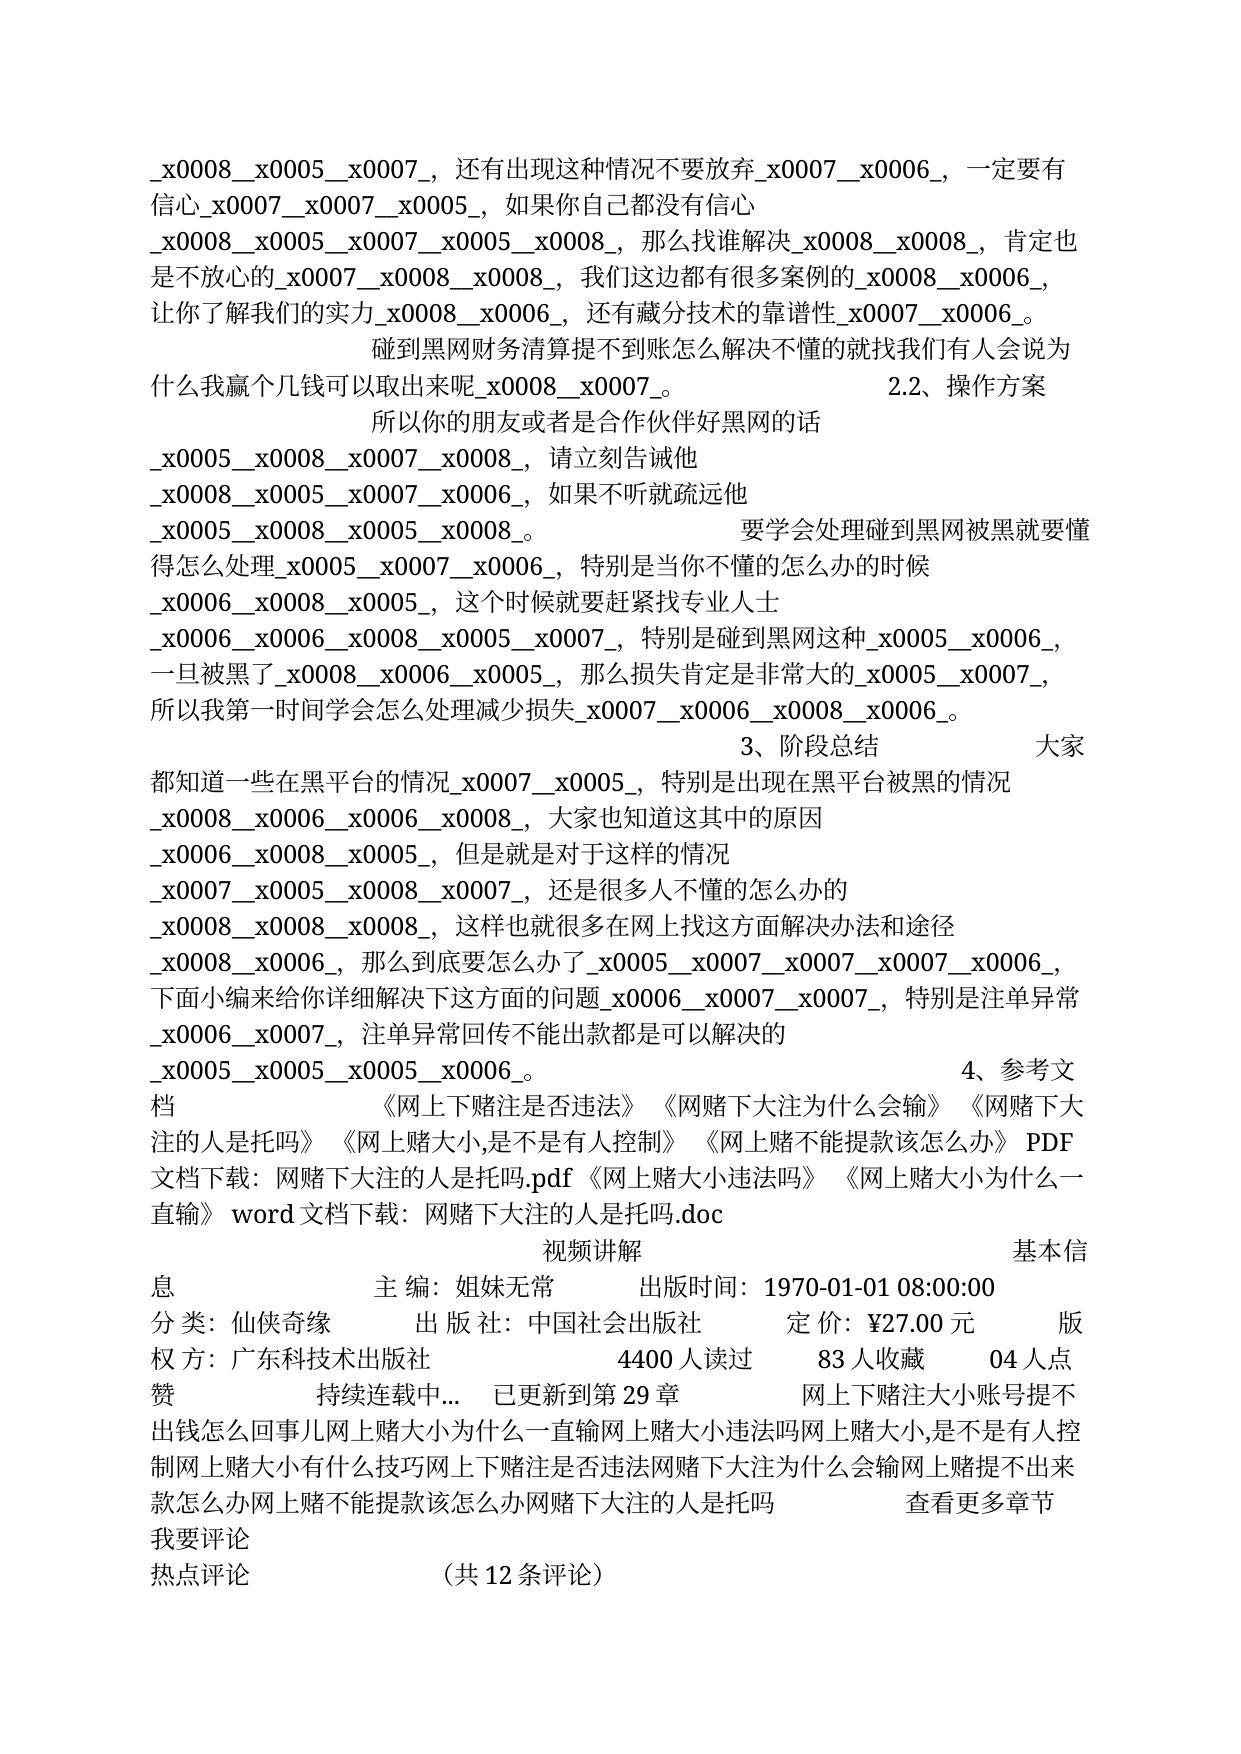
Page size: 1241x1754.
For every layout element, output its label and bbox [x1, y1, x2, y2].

text [150, 150, 1090, 1591]
